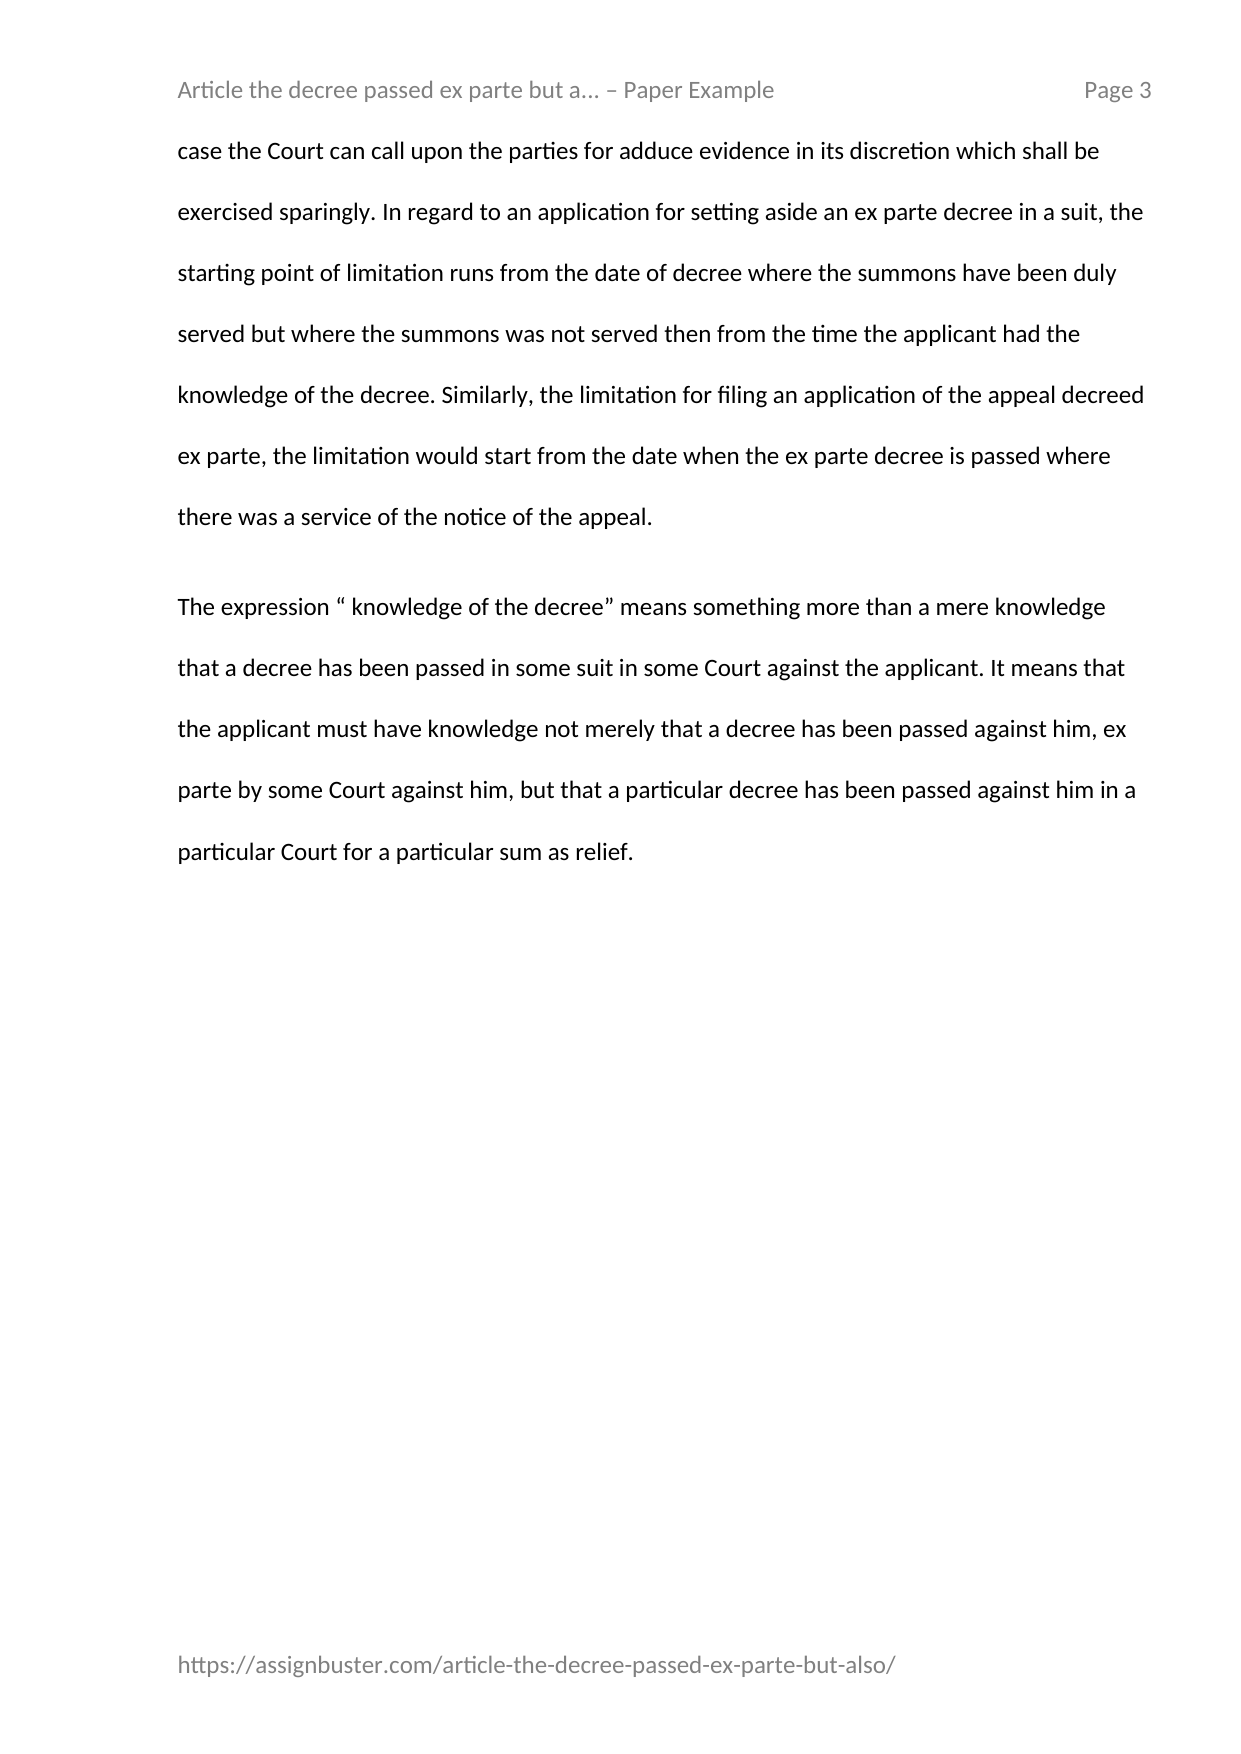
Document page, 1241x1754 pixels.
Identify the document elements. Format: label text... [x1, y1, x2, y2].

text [177, 135, 1152, 532]
text The expression “ knowledge of the decree” means something more than a mere knowledge that a decree has been passed in some suit in some Court against the applicant. It means that the applicant must have knowledge not merely that a decree has been passed against him, ex parte by some Court against him, but that a particular decree has been passed against him in a particular Court for a particular sum as relief. [177, 592, 1152, 866]
